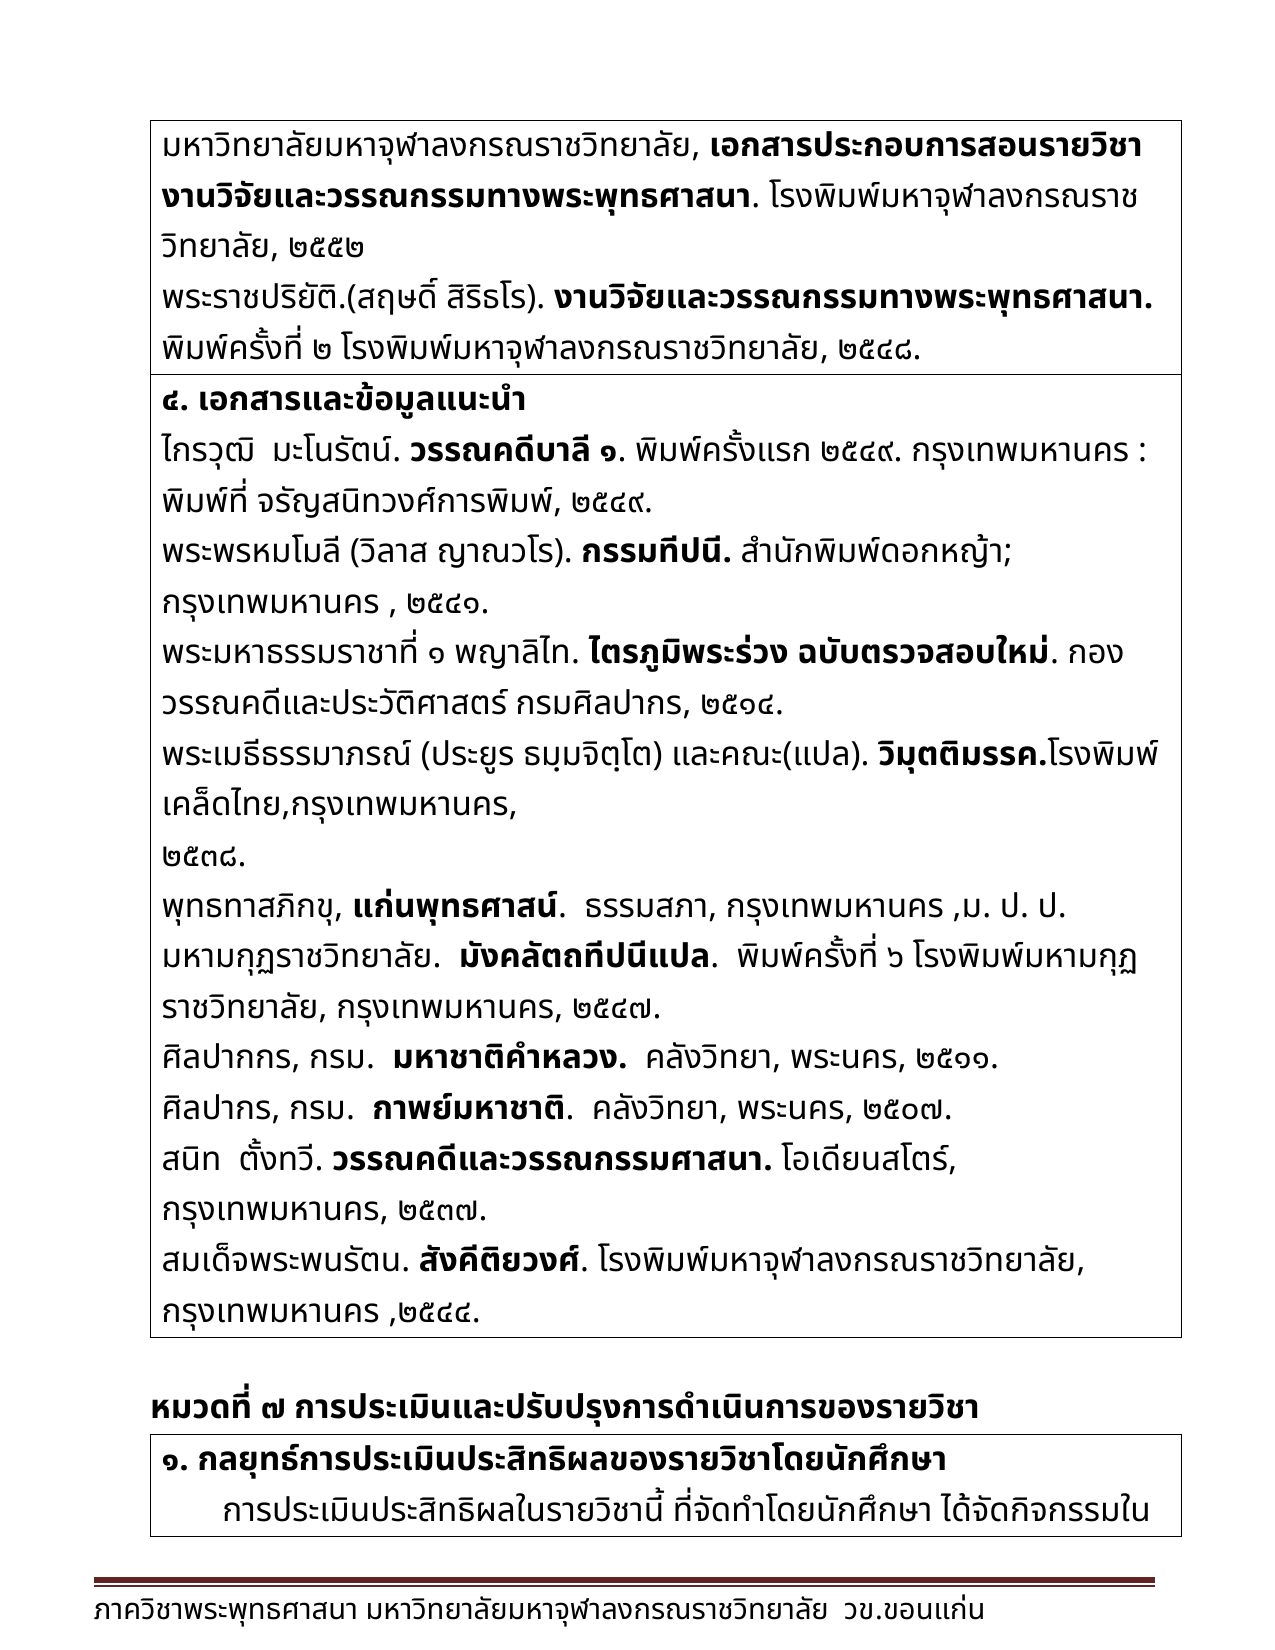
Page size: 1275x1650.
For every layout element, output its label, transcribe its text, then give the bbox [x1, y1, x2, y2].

table_cell ๔. เอกสารและข้อมูลแนะนำ ไกรวุฒิ มะโนรัตน์. วรรณคดีบาลี ๑. พิมพ์ครั้งแรก ๒๕๔๙. กรุงเทพมหานคร : พิมพ์ที่ จรัญสนิทวงศ์การพิมพ์, ๒๕๔๙. พระพรหมโมลี (วิลาส ญาณวโร). กรรมทีปนี. สำนักพิมพ์ดอกหญ้า; กรุงเทพมหานคร , ๒๕๔๑. พระมหาธรรมราชาที่ ๑ พญาลิไท. ไตรภูมิพระร่วง ฉบับตรวจสอบใหม่. กองวรรณคดีและประวัติศาสตร์ กรมศิลปากร, ๒๕๑๔. พระเมธีธรรมาภรณ์ (ประยูร ธมฺมจิตฺโต) และคณะ(แปล). วิมุตติมรรค.โรงพิมพ์เคล็ดไทย,กรุงเทพมหานคร, ๒๕๓๘. พุทธทาสภิกขุ, แก่นพุทธศาสน์. ธรรมสภา, กรุงเทพมหานคร ,ม. ป. ป. มหามกุฏราชวิทยาลัย. มังคลัตถทีปนีแปล. พิมพ์ครั้งที่ ๖ โรงพิมพ์มหามกุฏราชวิทยาลัย, กรุงเทพมหานคร, ๒๕๔๗. ศิลปากกร, กรม. มหาชาติคำหลวง. คลังวิทยา, พระนคร, ๒๕๑๑. ศิลปากร, กรม. กาพย์มหาชาติ. คลังวิทยา, พระนคร, ๒๕๐๗. สนิท ตั้งทวี. วรรณคดีและวรรณกรรมศาสนา. โอเดียนสโตร์, กรุงเทพมหานคร, ๒๕๓๗. สมเด็จพระพนรัตน. สังคีติยวงศ์. โรงพิมพ์มหาจุฬาลงกรณราชวิทยาลัย, กรุงเทพมหานคร ,๒๕๔๔. [151, 375, 1181, 1337]
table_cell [151, 121, 1181, 374]
text หมวดที่ ๗ การประเมินและปรับปรุงการดำเนินการของรายวิชา [150, 1383, 1155, 1434]
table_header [151, 1435, 1181, 1536]
